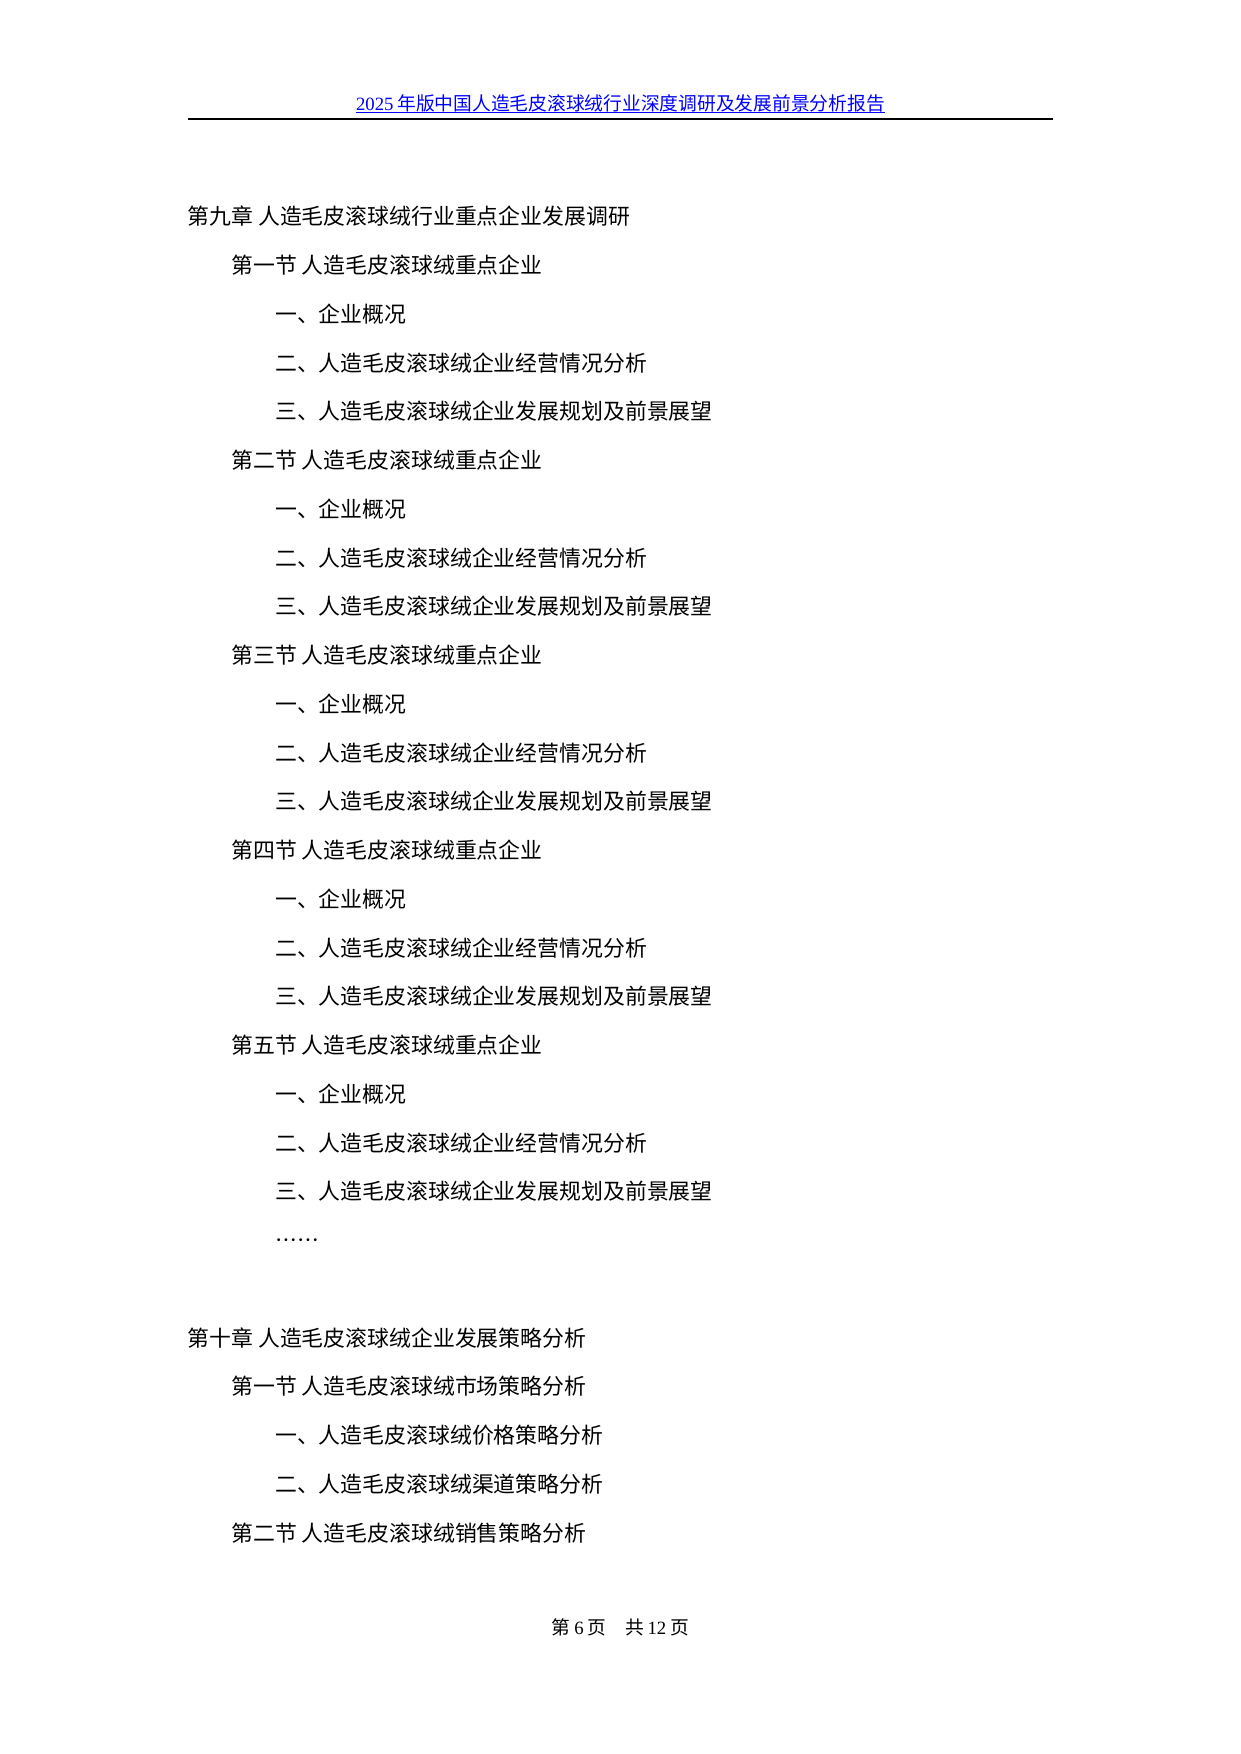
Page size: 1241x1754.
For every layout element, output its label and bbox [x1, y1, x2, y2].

text [187, 150, 1053, 1548]
